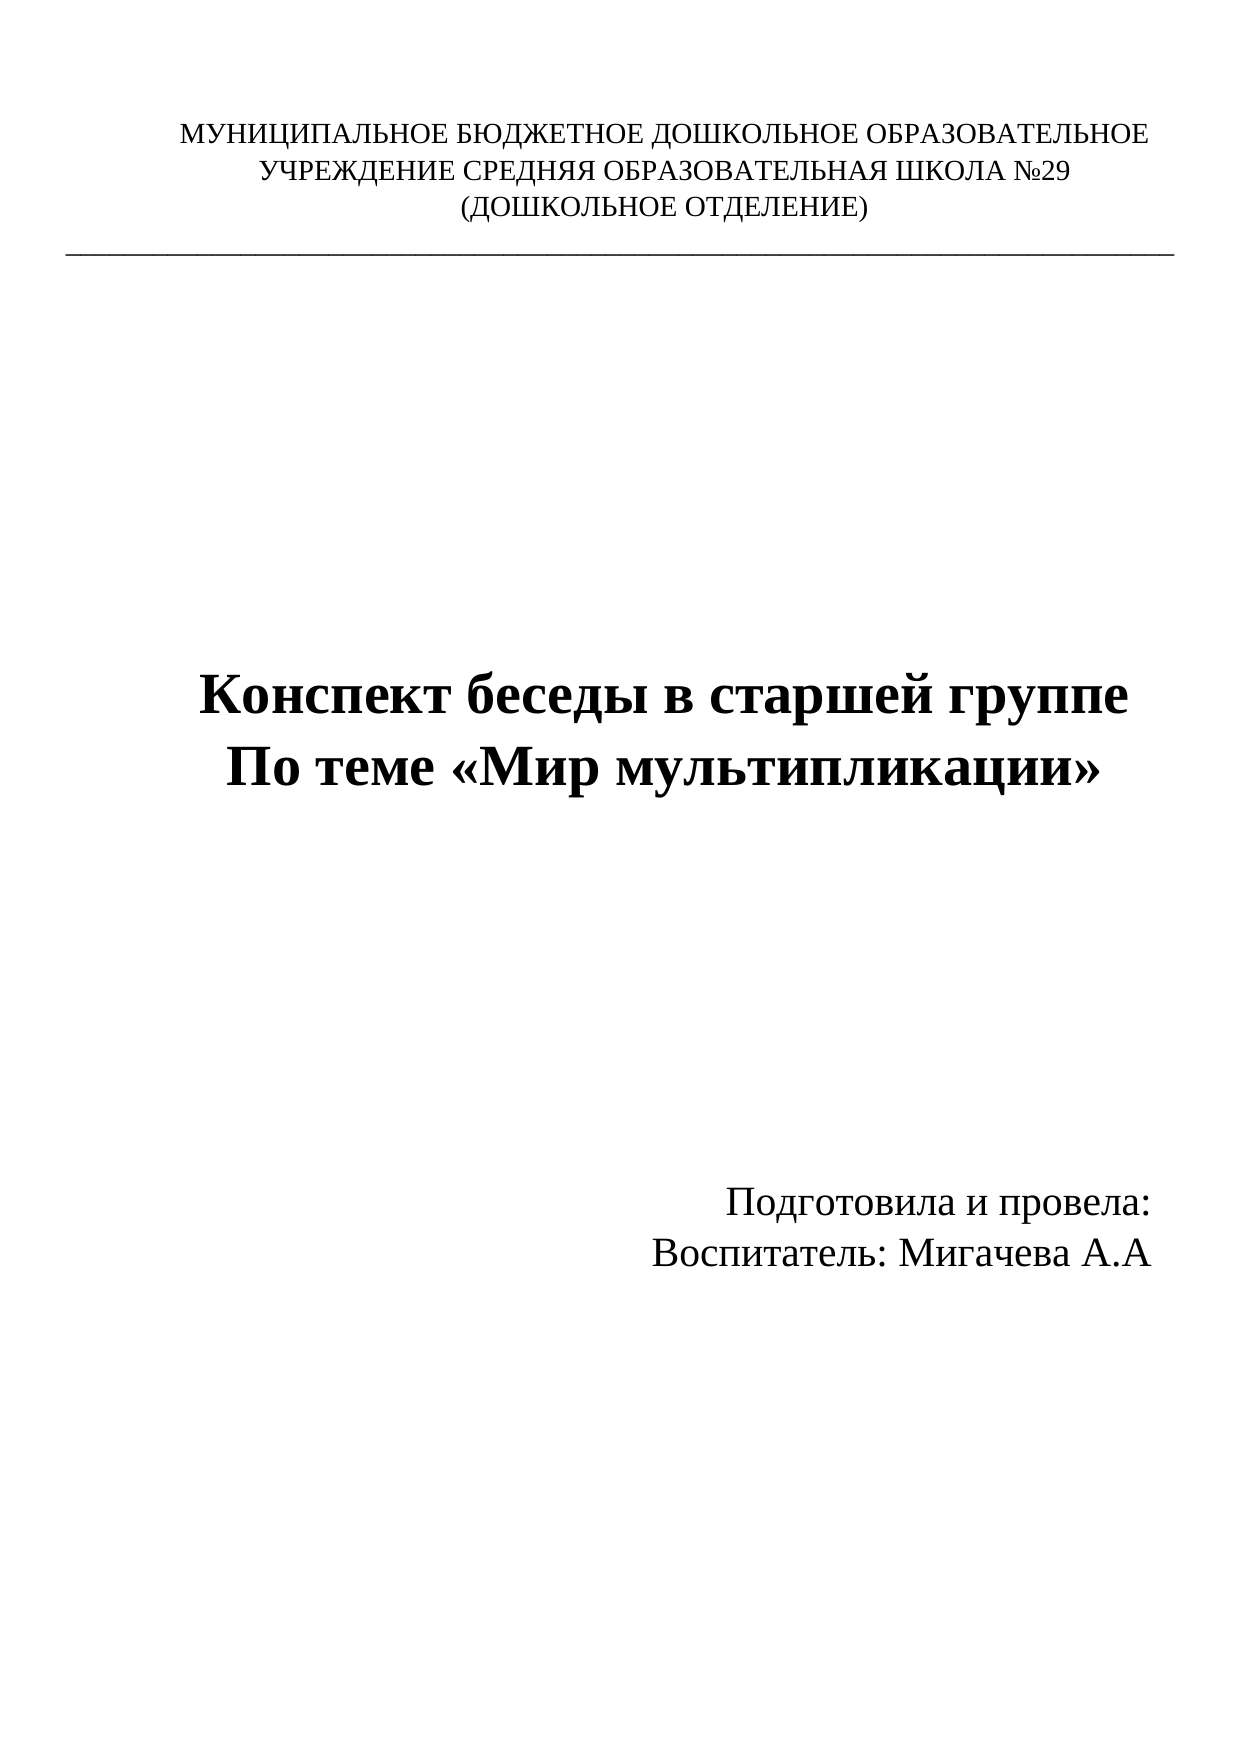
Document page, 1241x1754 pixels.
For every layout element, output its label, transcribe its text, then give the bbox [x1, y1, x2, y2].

text Подготовила и провела: [177, 1176, 1152, 1224]
text По теме «Мир мультипликации» [177, 731, 1152, 798]
text Конспект беседы в старшей группе [177, 659, 1152, 726]
text МУНИЦИПАЛЬНОЕ БЮДЖЕТНОЕ ДОШКОЛЬНОЕ ОБРАЗОВАТЕЛЬНОЕ УЧРЕЖДЕНИЕ СРЕДНЯЯ ОБРАЗОВАТЕЛЬНАЯ ШКОЛА №29 (ДОШКОЛЬНОЕ ОТДЕЛЕНИЕ) [177, 117, 1152, 222]
text ____________________________________________________________________________ [0, 225, 1226, 259]
text Воспитатель: Мигачева А.А [177, 1228, 1152, 1276]
